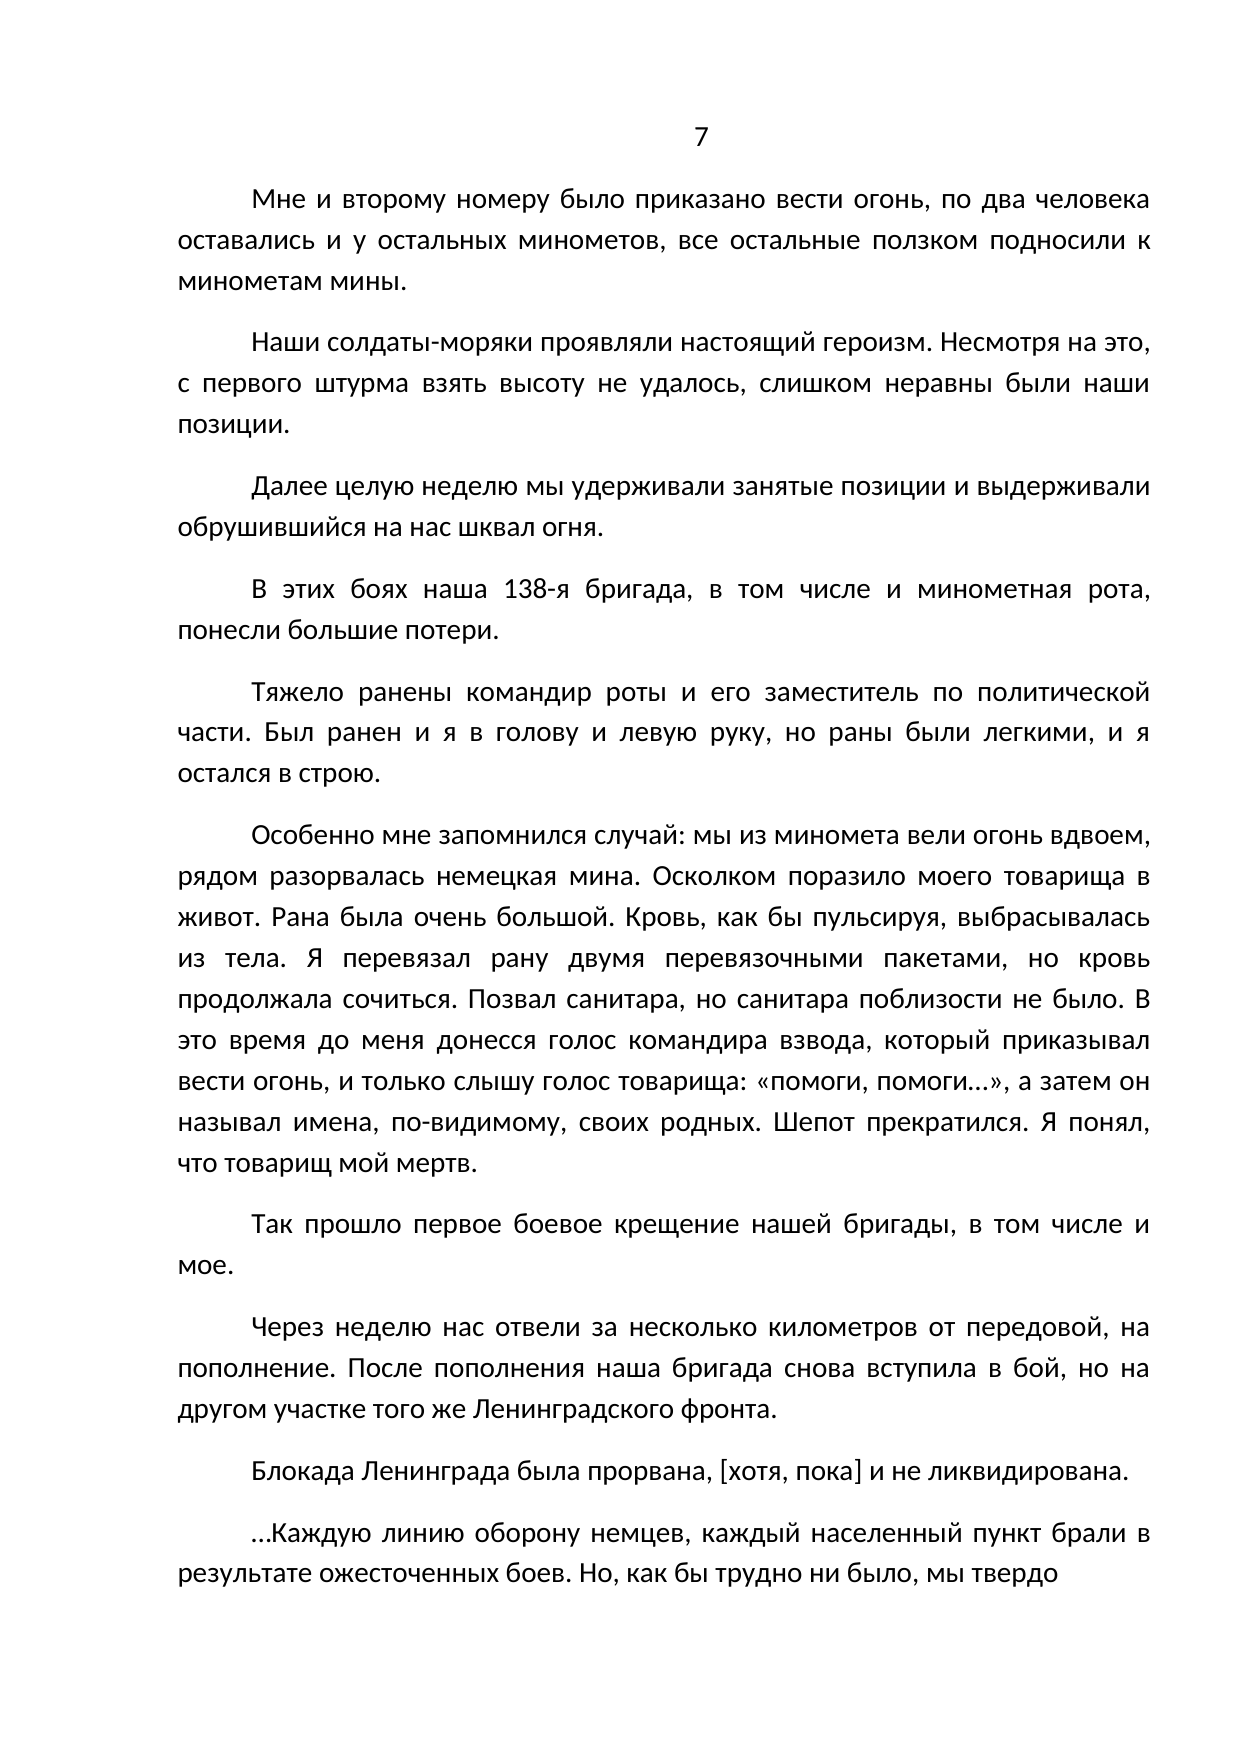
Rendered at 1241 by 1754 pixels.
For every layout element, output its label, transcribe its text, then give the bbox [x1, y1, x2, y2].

text Так прошло первое боевое крещение нашей бригады, в том числе и мое. [177, 1206, 1152, 1282]
text 7 [177, 118, 1152, 154]
text В этих боях наша 138-я бригада, в том числе и минометная рота, понесли большие потери. [177, 570, 1152, 646]
text Далее целую неделю мы удерживали занятые позиции и выдерживали обрушившийся на нас шквал огня. [177, 467, 1152, 544]
text Тяжело ранены командир роты и его заместитель по политической части. Был ранен и я в голову и левую руку, но раны были легкими, и я остался в строю. [177, 673, 1152, 790]
text Блокада Ленинграда была прорвана, [хотя, пока] и не ликвидирована. [177, 1452, 1152, 1487]
text Мне и второму номеру было приказано вести огонь, по два человека оставались и у остальных минометов, все остальные ползком подносили к минометам мины. [177, 180, 1152, 297]
text Наши солдаты-моряки проявляли настоящий героизм. Несмотря на это, с первого штурма взять высоту не удалось, слишком неравны были наши позиции. [177, 323, 1152, 441]
text Особенно мне запомнился случай: мы из миномета вели огонь вдвоем, рядом разорвалась немецкая мина. Осколком поразило моего товарища в живот. Рана была очень большой. Кровь, как бы пульсируя, выбрасывалась из тела. Я перевязал рану двумя перевязочными пакетами, но кровь продолжала сочиться. Позвал санитара, но санитара поблизости не было. В это время до меня донесся голос командира взвода, который приказывал вести огонь, и только слышу голос товарища: «помоги, помоги…», а затем он называл имена, по-видимому, своих родных. Шепот прекратился. Я понял, что товарищ мой мертв. [177, 816, 1152, 1179]
text Через неделю нас отвели за несколько километров от передовой, на пополнение. После пополнения наша бригада снова вступила в бой, но на другом участке того же Ленинградского фронта. [177, 1308, 1152, 1426]
text …Каждую линию оборону немцев, каждый населенный пункт брали в результате ожесточенных боев. Но, как бы трудно ни было, мы твердо [177, 1514, 1152, 1590]
